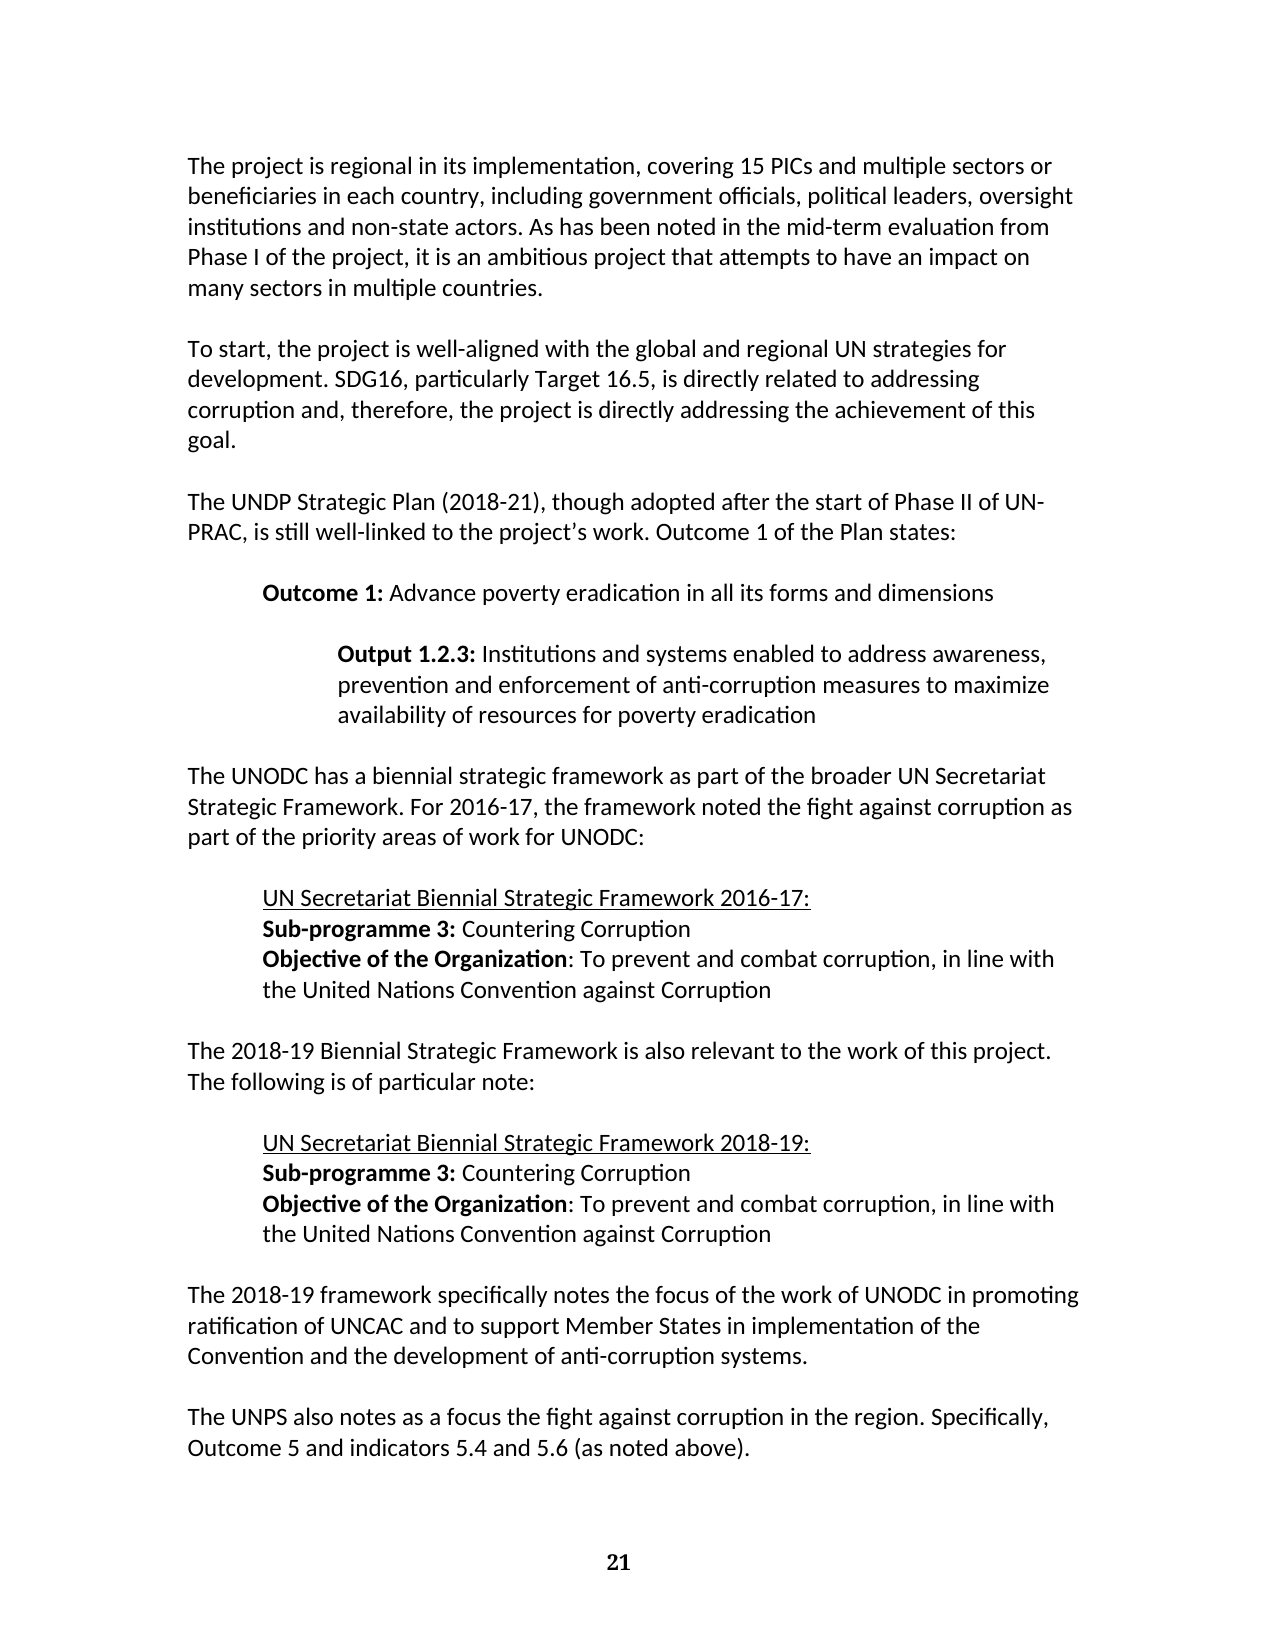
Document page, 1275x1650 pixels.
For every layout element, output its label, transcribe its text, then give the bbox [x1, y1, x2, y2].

text The 2018-19 framework specifically notes the focus of the work of UNODC in promoting ratification of UNCAC and to support Member States in implementation of the Convention and the development of anti-corruption systems. [187, 1279, 1087, 1371]
text The UNPS also notes as a focus the fight against corruption in the region. Specifically, Outcome 5 and indicators 5.4 and 5.6 (as noted above). [187, 1401, 1087, 1462]
text Sub-programme 3: Countering Corruption [262, 913, 1087, 943]
text The UNODC has a biennial strategic framework as part of the broader UN Secretariat Strategic Framework. For 2016-17, the framework noted the fight against corruption as part of the priority areas of work for UNODC: [187, 760, 1087, 852]
text Sub-programme 3: Countering Corruption [262, 1157, 1087, 1188]
text Outcome 1: Advance poverty eradication in all its forms and dimensions [262, 577, 1087, 608]
text The 2018-19 Biennial Strategic Framework is also relevant to the work of this project. The following is of particular note: [187, 1035, 1087, 1096]
text UN Secretariat Biennial Strategic Framework 2018-19: [262, 1127, 1087, 1157]
text Objective of the Organization: To prevent and combat corruption, in line with the United Nations Convention against Corruption [262, 1188, 1087, 1249]
text Output 1.2.3: Institutions and systems enabled to address awareness, prevention and enforcement of anti-corruption measures to maximize availability of resources for poverty eradication [337, 638, 1087, 730]
text To start, the project is well-aligned with the global and regional UN strategies for development. SDG16, particularly Target 16.5, is directly related to addressing corruption and, therefore, the project is directly addressing the achievement of this goal. [187, 333, 1087, 455]
text Objective of the Organization: To prevent and combat corruption, in line with the United Nations Convention against Corruption [262, 943, 1087, 1004]
text The project is regional in its implementation, covering 15 PICs and multiple sectors or beneficiaries in each country, including government officials, political leaders, oversight institutions and non-state actors. As has been noted in the mid-term evaluation from Phase I of the project, it is an ambitious project that attempts to have an impact on many sectors in multiple countries. [187, 150, 1087, 303]
text The UNDP Strategic Plan (2018-21), though adopted after the start of Phase II of UN-PRAC, is still well-linked to the project’s work. Outcome 1 of the Plan states: [187, 486, 1087, 547]
text UN Secretariat Biennial Strategic Framework 2016-17: [262, 882, 1087, 913]
